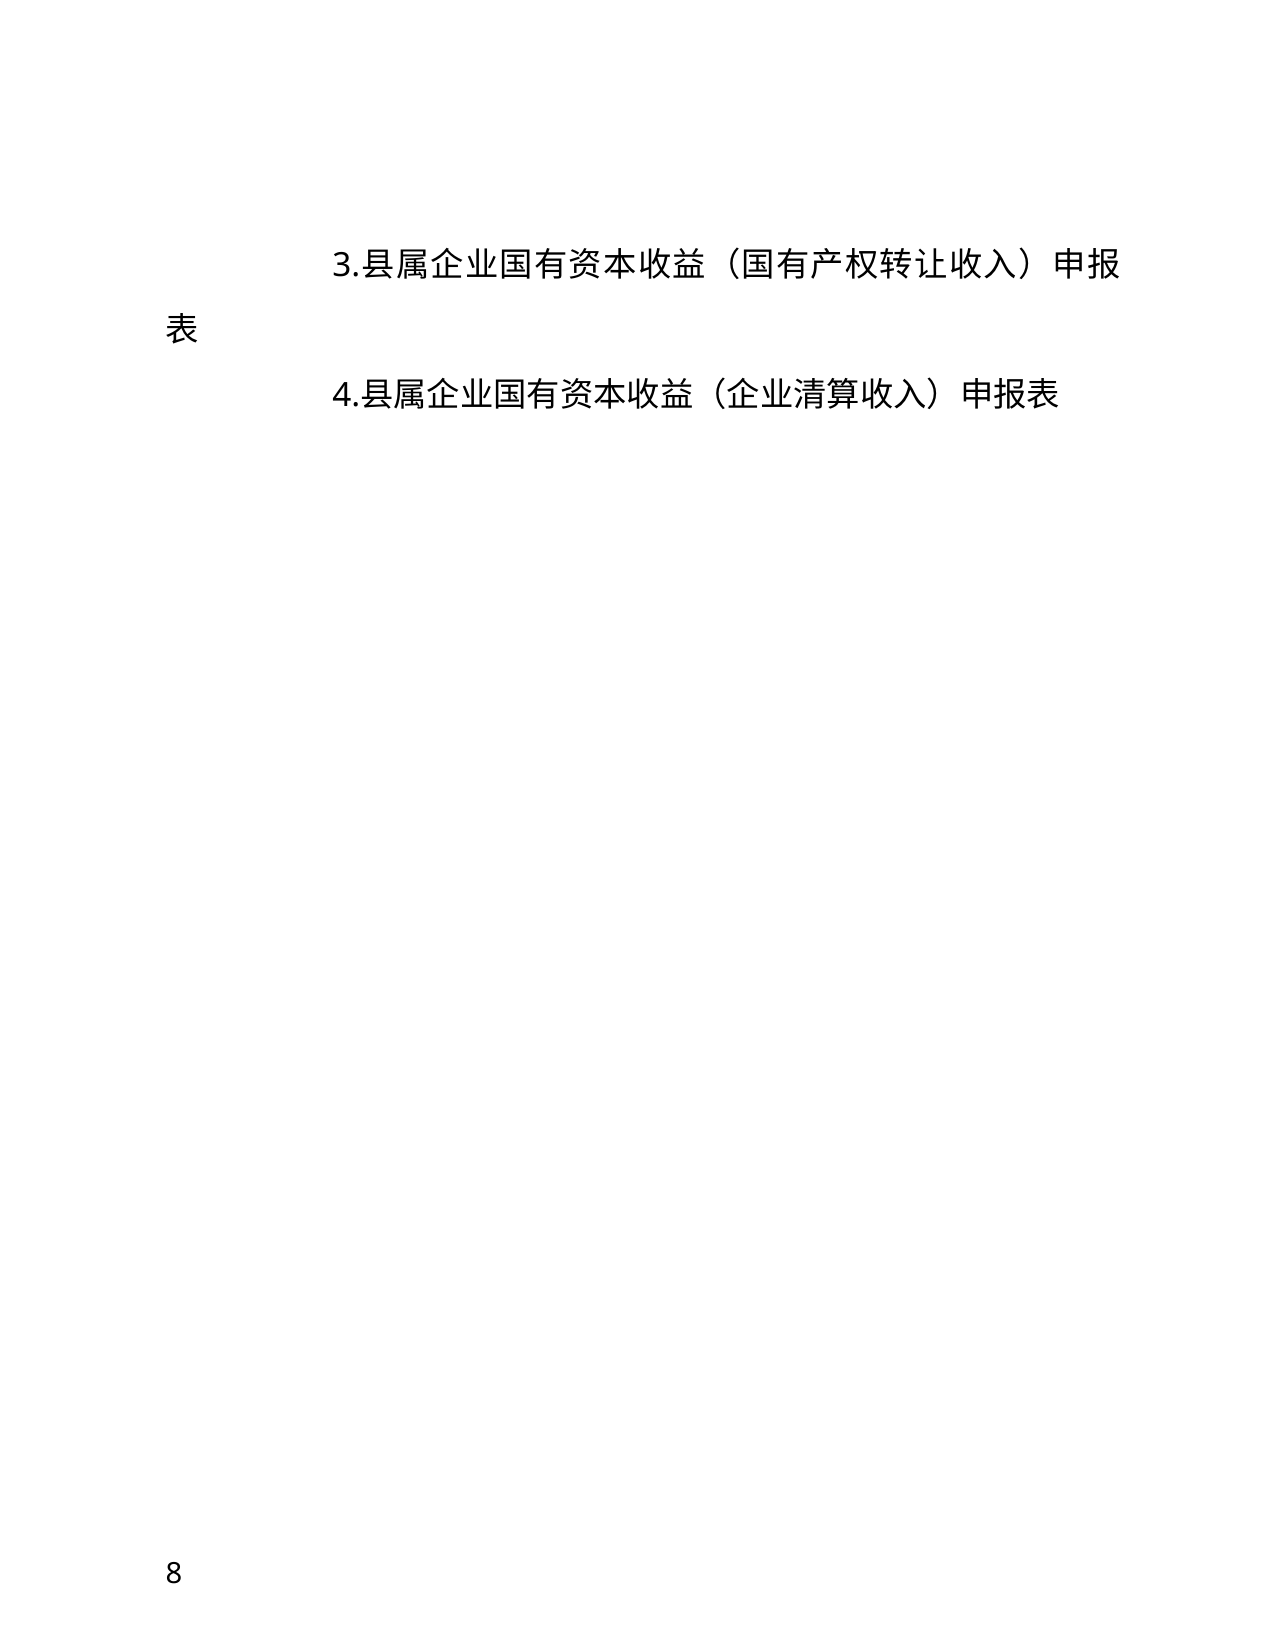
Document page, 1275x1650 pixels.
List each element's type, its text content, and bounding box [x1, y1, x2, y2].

text 4.县属企业国有资本收益（企业清算收入）申报表 [165, 360, 1121, 425]
text 3.县属企业国有资本收益（国有产权转让收入）申报表 [165, 230, 1121, 360]
